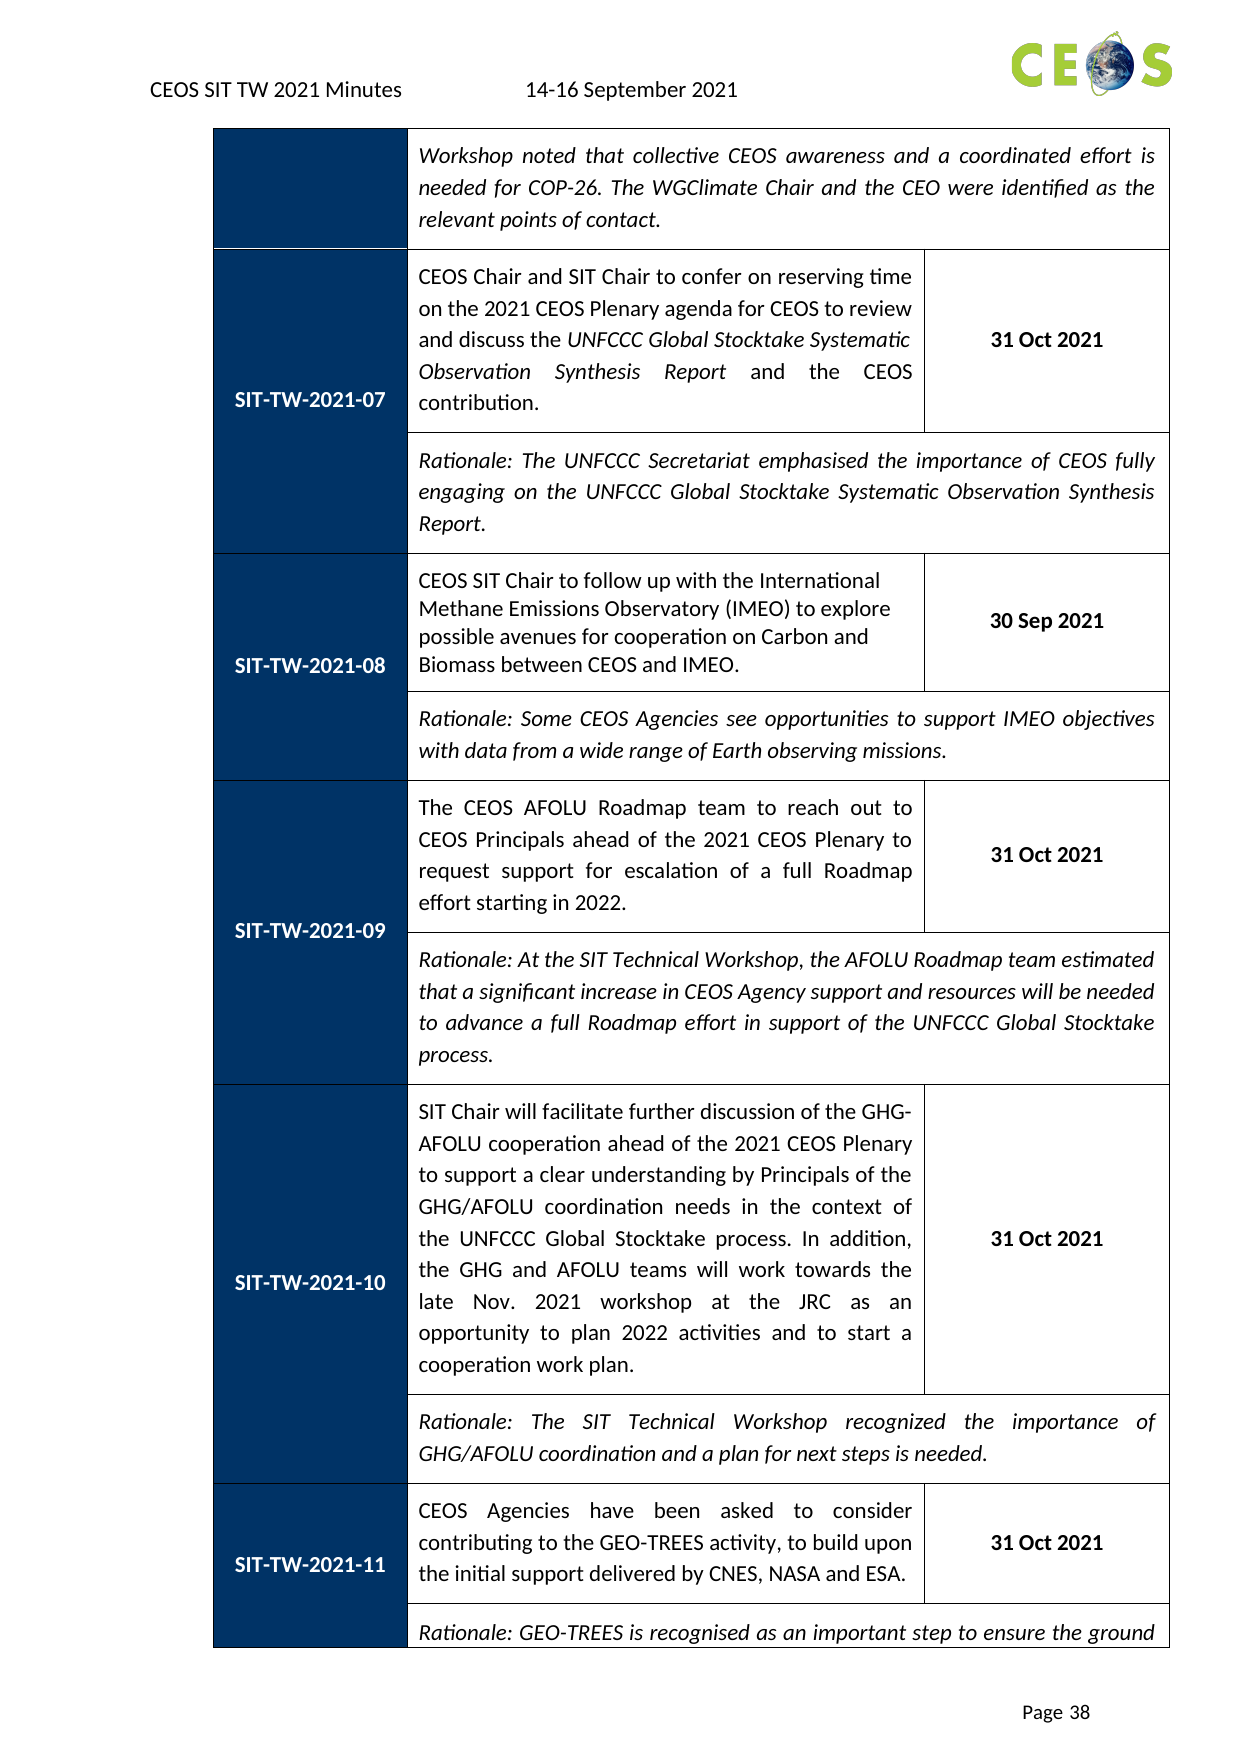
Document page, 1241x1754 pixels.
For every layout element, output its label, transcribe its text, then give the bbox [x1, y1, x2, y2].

table_cell SIT-TW-2021-10 [214, 1085, 407, 1483]
table_cell SIT-TW-2021-09 [214, 781, 407, 1084]
table_cell SIT-TW-2021-07 [214, 250, 407, 553]
table_cell SIT-TW-2021-11 [214, 1484, 407, 1647]
table_cell SIT-TW-2021-08 [214, 554, 407, 780]
table_cell CEOS Chair and SIT Chair to confer on reserving time on the 2021 CEOS Plenary agenda for CEOS to review and discuss the UNFCCC Global Stocktake Systematic Observation Synthesis Report and the CEOS contribution. [408, 250, 924, 432]
table_cell 31 Oct 2021 [925, 1484, 1169, 1603]
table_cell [408, 1604, 1169, 1647]
table_cell 31 Oct 2021 [925, 1085, 1169, 1394]
table_cell The CEOS AFOLU Roadmap team to reach out to CEOS Principals ahead of the 2021 CEOS Plenary to request support for escalation of a full Roadmap effort starting in 2022. [408, 781, 924, 932]
table_cell Rationale: The UNFCCC Secretariat emphasised the importance of CEOS fully engaging on the UNFCCC Global Stocktake Systematic Observation Synthesis Report. [408, 433, 1169, 553]
table_cell 31 Oct 2021 [925, 781, 1169, 932]
table_cell CEOS SIT Chair to follow up with the International Methane Emissions Observatory (IMEO) to explore possible avenues for cooperation on Carbon and Biomass between CEOS and IMEO. [408, 554, 924, 691]
picture [1011, 31, 1172, 96]
table_cell Rationale: The SIT Technical Workshop recognized the importance of GHG/AFOLU coordination and a plan for next steps is needed. [408, 1395, 1169, 1483]
table_cell CEOS Agencies have been asked to consider contributing to the GEO-TREES activity, to build upon the initial support delivered by CNES, NASA and ESA. [408, 1484, 924, 1603]
table_cell 31 Oct 2021 [925, 250, 1169, 432]
table_cell SIT Chair will facilitate further discussion of the GHG-AFOLU cooperation ahead of the 2021 CEOS Plenary to support a clear understanding by Principals of the GHG/AFOLU coordination needs in the context of the UNFCCC Global Stocktake process. In addition, the GHG and AFOLU teams will work towards the late Nov. 2021 workshop at the JRC as an opportunity to plan 2022 activities and to start a cooperation work plan. [408, 1085, 924, 1394]
table_cell 30 Sep 2021 [925, 554, 1169, 691]
table_cell Rationale: Some CEOS Agencies see opportunities to support IMEO objectives with data from a wide range of Earth observing missions. [408, 692, 1169, 780]
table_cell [408, 129, 1169, 248]
table_cell Rationale: At the SIT Technical Workshop, the AFOLU Roadmap team estimated that a significant increase in CEOS Agency support and resources will be needed to advance a full Roadmap effort in support of the UNFCCC Global Stocktake process. [408, 933, 1169, 1084]
